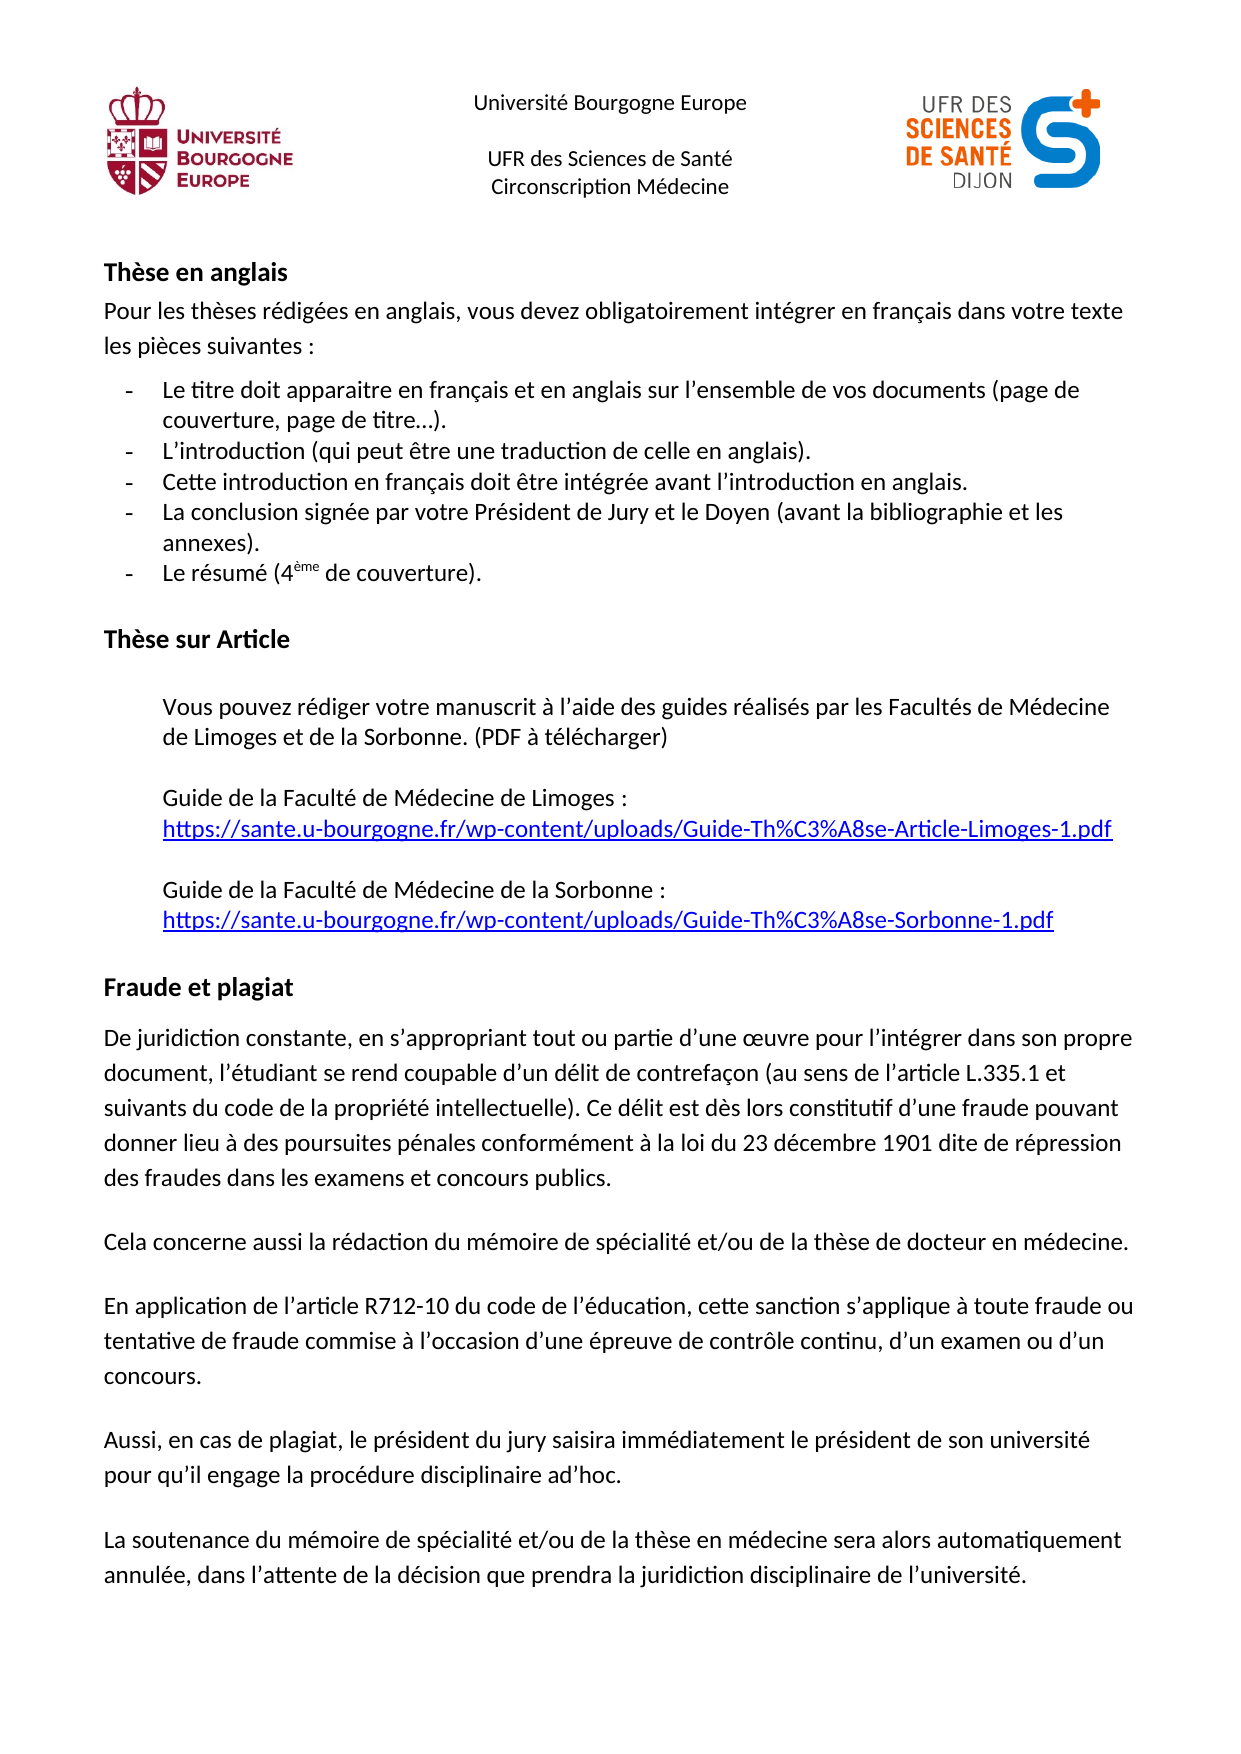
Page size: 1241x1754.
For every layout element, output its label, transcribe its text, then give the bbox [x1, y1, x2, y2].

list Cette introduction en français doit être intégrée avant l’introduction en anglais. [125, 466, 1137, 496]
list Guide de la Faculté de Médecine de Limoges : [162, 782, 1137, 813]
subtitle Thèse en anglais [103, 255, 1137, 288]
text De juridiction constante, en s’appropriant tout ou partie d’une œuvre pour l’intégrer dans son propre document, l’étudiant se rend coupable d’un délit de contrefaçon (au sens de l’article L.335.1 et suivants du code de la propriété intellectuelle). Ce délit est dès lors constitutif d’une fraude pouvant donner lieu à des poursuites pénales conformément à la loi du 23 décembre 1901 dite de répression des fraudes dans les examens et concours publics. [103, 1022, 1137, 1193]
list Le résumé (4ème de couverture). [125, 557, 1137, 588]
list Le titre doit apparaitre en français et en anglais sur l’ensemble de vos documents (page de couverture, page de titre…). [125, 374, 1137, 435]
subtitle Thèse sur Article [103, 622, 1137, 655]
picture [103, 73, 296, 208]
text Cela concerne aussi la rédaction du mémoire de spécialité et/ou de la thèse de docteur en médecine. [103, 1226, 1137, 1257]
text Pour les thèses rédigées en anglais, vous devez obligatoirement intégrer en français dans votre texte les pièces suivantes : [103, 295, 1137, 361]
list https://sante.u-bourgogne.fr/wp-content/uploads/Guide-Th%C3%A8se-Sorbonne-1.pdf [162, 904, 1137, 935]
list L’introduction (qui peut être une traduction de celle en anglais). [125, 435, 1137, 466]
text En application de l’article R712-10 du code de l’éducation, cette sanction s’applique à toute fraude ou tentative de fraude commise à l’occasion d’une épreuve de contrôle continu, d’un examen ou d’un concours. [103, 1291, 1137, 1391]
text La soutenance du mémoire de spécialité et/ou de la thèse en médecine sera alors automatiquement annulée, dans l’attente de la décision que prendra la juridiction disciplinaire de l’université. [103, 1524, 1137, 1589]
text Aussi, en cas de plagiat, le président du jury saisira immédiatement le président de son université pour qu’il engage la procédure disciplinaire ad’hoc. [103, 1425, 1137, 1490]
picture [906, 89, 1101, 188]
list Guide de la Faculté de Médecine de la Sorbonne : [162, 874, 1137, 904]
subtitle Fraude et plagiat [103, 970, 1137, 1003]
list Vous pouvez rédiger votre manuscrit à l’aide des guides réalisés par les Facultés de Médecine de Limoges et de la Sorbonne. (PDF à télécharger) [162, 691, 1137, 752]
list La conclusion signée par votre Président de Jury et le Doyen (avant la bibliographie et les annexes). [125, 496, 1137, 557]
list https://sante.u-bourgogne.fr/wp-content/uploads/Guide-Th%C3%A8se-Article-Limoges-1.pdf [162, 813, 1137, 843]
